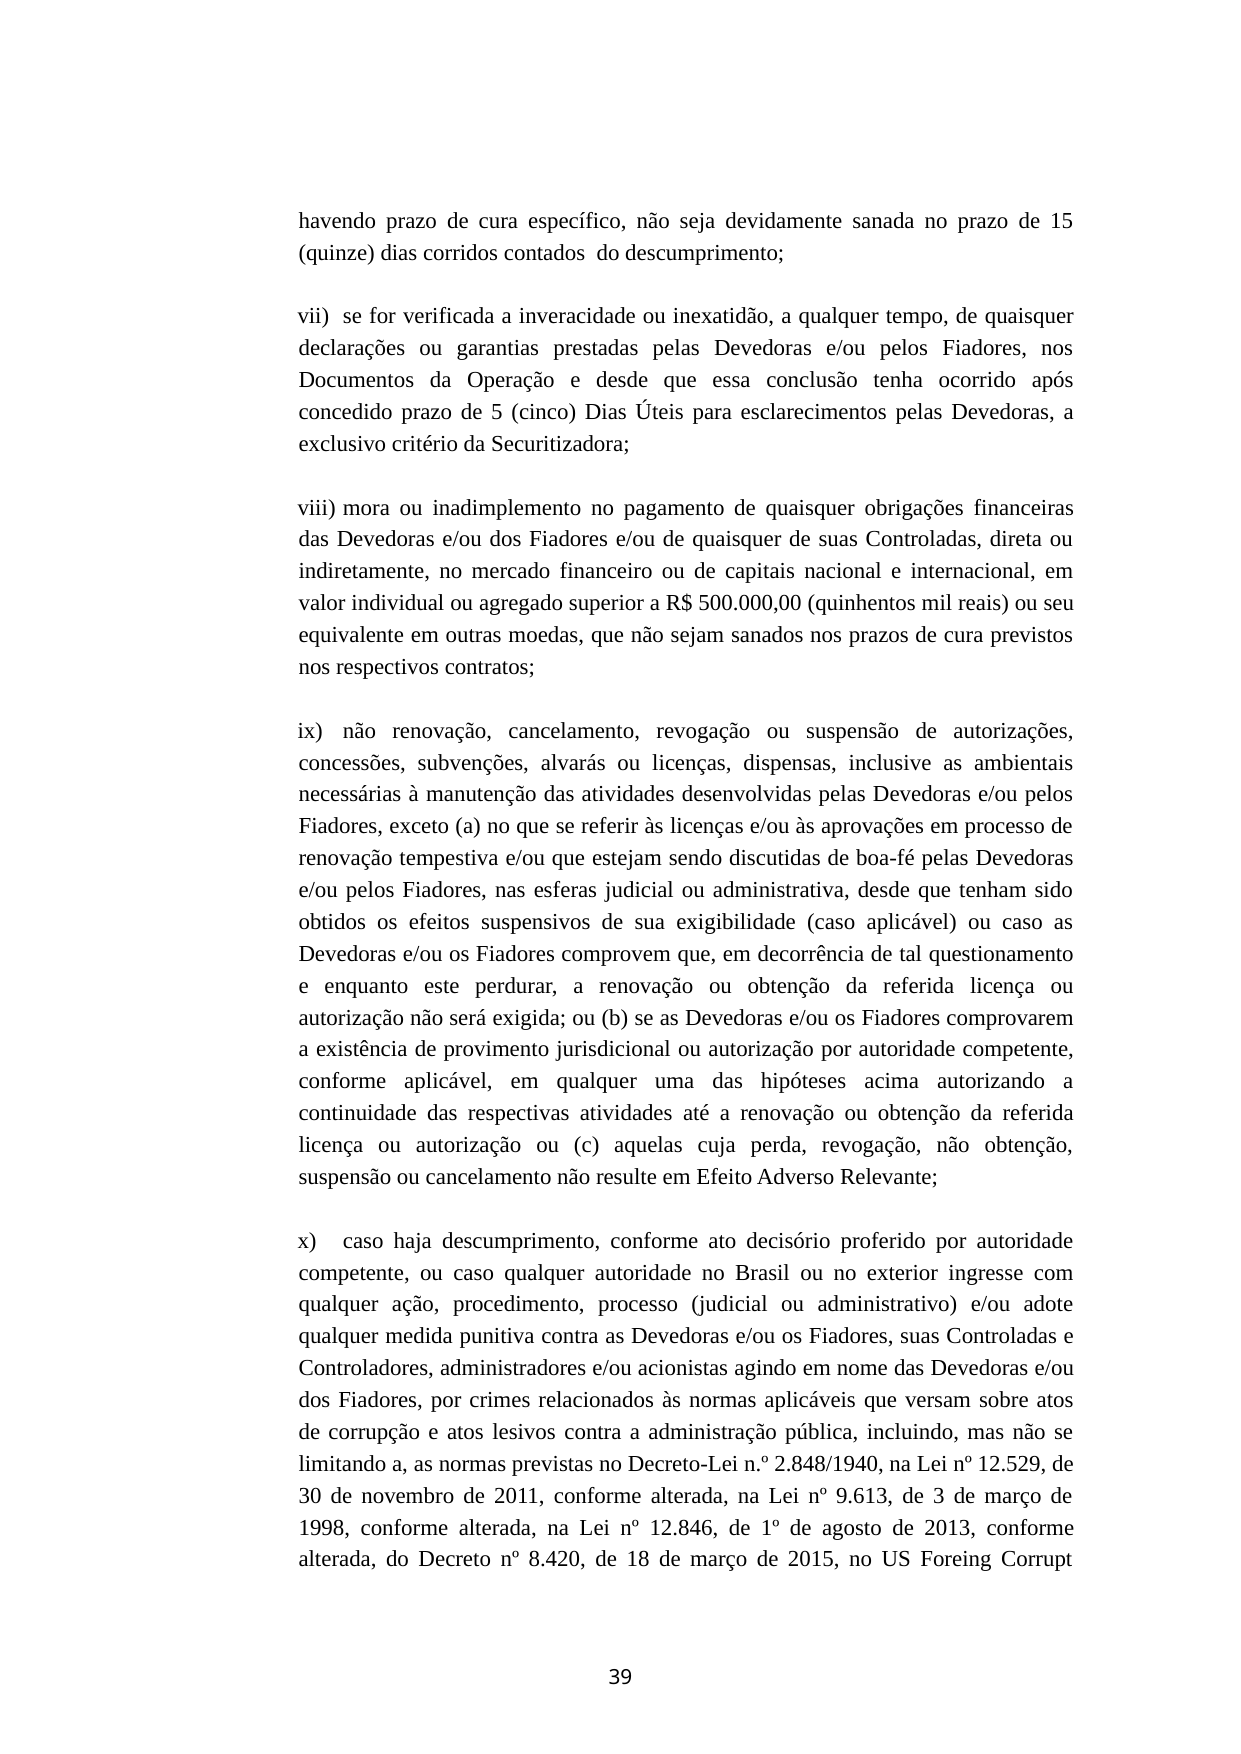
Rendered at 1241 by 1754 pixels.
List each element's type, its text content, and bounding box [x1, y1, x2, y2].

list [297, 207, 1075, 265]
list mora ou inadimplemento no pagamento de quaisquer obrigações financeiras das Devedoras e/ou dos Fiadores e/ou de quaisquer de suas Controladas, direta ou indiretamente, no mercado financeiro ou de capitais nacional e internacional, em valor individual ou agregado superior a R$ 500.000,00 (quinhentos mil reais) ou seu equivalente em outras moedas, que não sejam sanados nos prazos de cura previstos nos respectivos contratos; [297, 494, 1075, 679]
list se for verificada a inveracidade ou inexatidão, a qualquer tempo, de quaisquer declarações ou garantias prestadas pelas Devedoras e/ou pelos Fiadores, nos Documentos da Operação e desde que essa conclusão tenha ocorrido após concedido prazo de 5 (cinco) Dias Úteis para esclarecimentos pelas Devedoras, a exclusivo critério da Securitizadora; [297, 302, 1075, 456]
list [297, 1227, 1075, 1572]
list não renovação, cancelamento, revogação ou suspensão de autorizações, concessões, subvenções, alvarás ou licenças, dispensas, inclusive as ambientais necessárias à manutenção das atividades desenvolvidas pelas Devedoras e/ou pelos Fiadores, exceto (a) no que se referir às licenças e/ou às aprovações em processo de renovação tempestiva e/ou que estejam sendo discutidas de boa-fé pelas Devedoras e/ou pelos Fiadores, nas esferas judicial ou administrativa, desde que tenham sido obtidos os efeitos suspensivos de sua exigibilidade (caso aplicável) ou caso as Devedoras e/ou os Fiadores comprovem que, em decorrência de tal questionamento e enquanto este perdurar, a renovação ou obtenção da referida licença ou autorização não será exigida; ou (b) se as Devedoras e/ou os Fiadores comprovarem a existência de provimento jurisdicional ou autorização por autoridade competente, conforme aplicável, em qualquer uma das hipóteses acima autorizando a continuidade das respectivas atividades até a renovação ou obtenção da referida licença ou autorização ou (c) aquelas cuja perda, revogação, não obtenção, suspensão ou cancelamento não resulte em Efeito Adverso Relevante; [297, 717, 1075, 1189]
